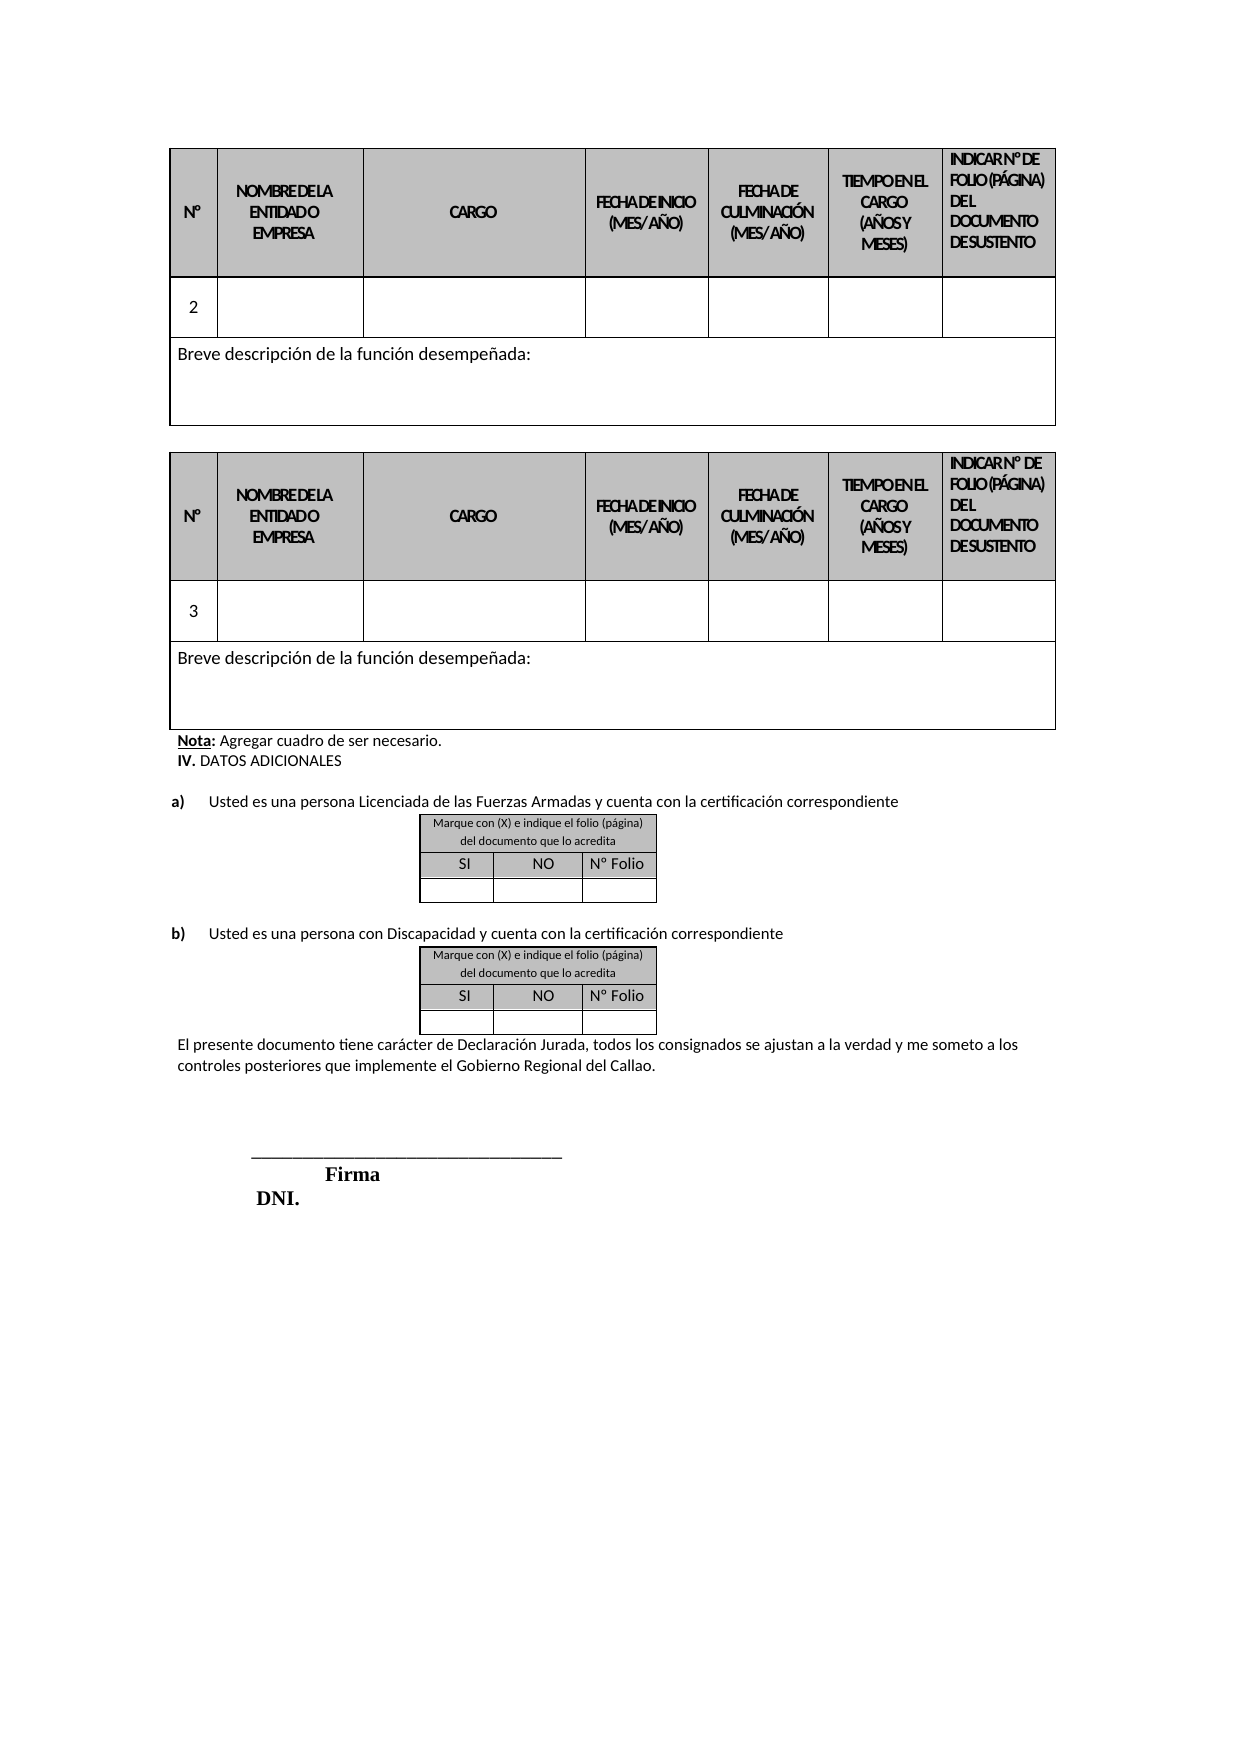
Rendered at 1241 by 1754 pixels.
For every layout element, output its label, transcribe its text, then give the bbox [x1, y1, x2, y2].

table_cell Breve descripción de la función desempeñada: [171, 642, 1055, 729]
table_cell [421, 879, 493, 902]
text El presente documento tiene carácter de Declaración Jurada, todos los consignados se ajustan a la verdad y me someto a los controles posteriores que implemente el Gobierno Regional del Callao. [177, 1035, 1063, 1075]
table_cell SI [421, 985, 493, 1009]
table_header NOMBRE DE LA ENTIDAD O EMPRESA [218, 453, 363, 580]
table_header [943, 149, 1055, 276]
text ______________________________ [177, 1136, 1063, 1162]
table_cell [218, 278, 363, 337]
table_cell [709, 581, 828, 641]
table_cell NO [494, 985, 582, 1009]
text IV. DATOS ADICIONALES [177, 750, 1063, 771]
table_cell [494, 879, 582, 902]
table_cell Nº Folio [583, 985, 656, 1009]
table_cell [494, 1011, 582, 1034]
table_cell Nº Folio [583, 853, 656, 877]
table_cell [218, 581, 363, 641]
table_cell [943, 278, 1055, 337]
table_header NOMBRE DE LA ENTIDAD O EMPRESA [218, 149, 363, 276]
table_cell [829, 278, 942, 337]
table_cell [709, 278, 828, 337]
text Firma [177, 1162, 1063, 1186]
table_cell [421, 1011, 493, 1034]
table_header Nº [171, 453, 217, 580]
table_cell [586, 581, 708, 641]
table_cell [943, 581, 1055, 641]
table_cell NO [494, 853, 582, 877]
text Nota: Agregar cuadro de ser necesario. [177, 730, 1063, 750]
table_cell 3 [171, 581, 217, 641]
table_cell 2 [171, 278, 217, 337]
table_cell [364, 278, 585, 337]
text DNI. [177, 1186, 1063, 1210]
table_cell Breve descripción de la función desempeñada: [171, 338, 1055, 425]
table_cell [583, 1011, 656, 1034]
table_header CARGO [364, 453, 585, 580]
list Usted es una persona Licenciada de las Fuerzas Armadas y cuenta con la certificación correspondiente [171, 791, 1075, 811]
table_header INDICAR Nº DE FOLIO (PÁGINA) DE L DOCUMENTO DE SUSTENTO [943, 453, 1055, 580]
table_cell [364, 581, 585, 641]
table_header TIEMPO EN EL CARGO (AÑOS Y MESES) [829, 453, 942, 580]
table_header Marque con (X) e indique el folio (página) del documento que lo acredita [421, 948, 656, 984]
table_header FECHA DE CULMINACIÓN (MES/ AÑO) [709, 453, 828, 580]
table_cell [583, 879, 656, 902]
table_header FECHA DE CULMINACIÓN (MES/ AÑO) [709, 149, 828, 276]
table_header Marque con (X) e indique el folio (página) del documento que lo acredita [421, 815, 656, 852]
list Usted es una persona con Discapacidad y cuenta con la certificación correspondiente [171, 923, 1075, 943]
table_header FECHA DE INICIO (MES/ AÑO) [586, 453, 708, 580]
table_header Nº [171, 149, 217, 276]
table_header TIEMPO EN EL CARGO (AÑOS Y MESES) [829, 149, 942, 276]
table_cell [829, 581, 942, 641]
table_cell SI [421, 853, 493, 877]
table_header CARGO [364, 149, 585, 276]
table_cell [586, 278, 708, 337]
table_header FECHA DE INICIO (MES/ AÑO) [586, 149, 708, 276]
